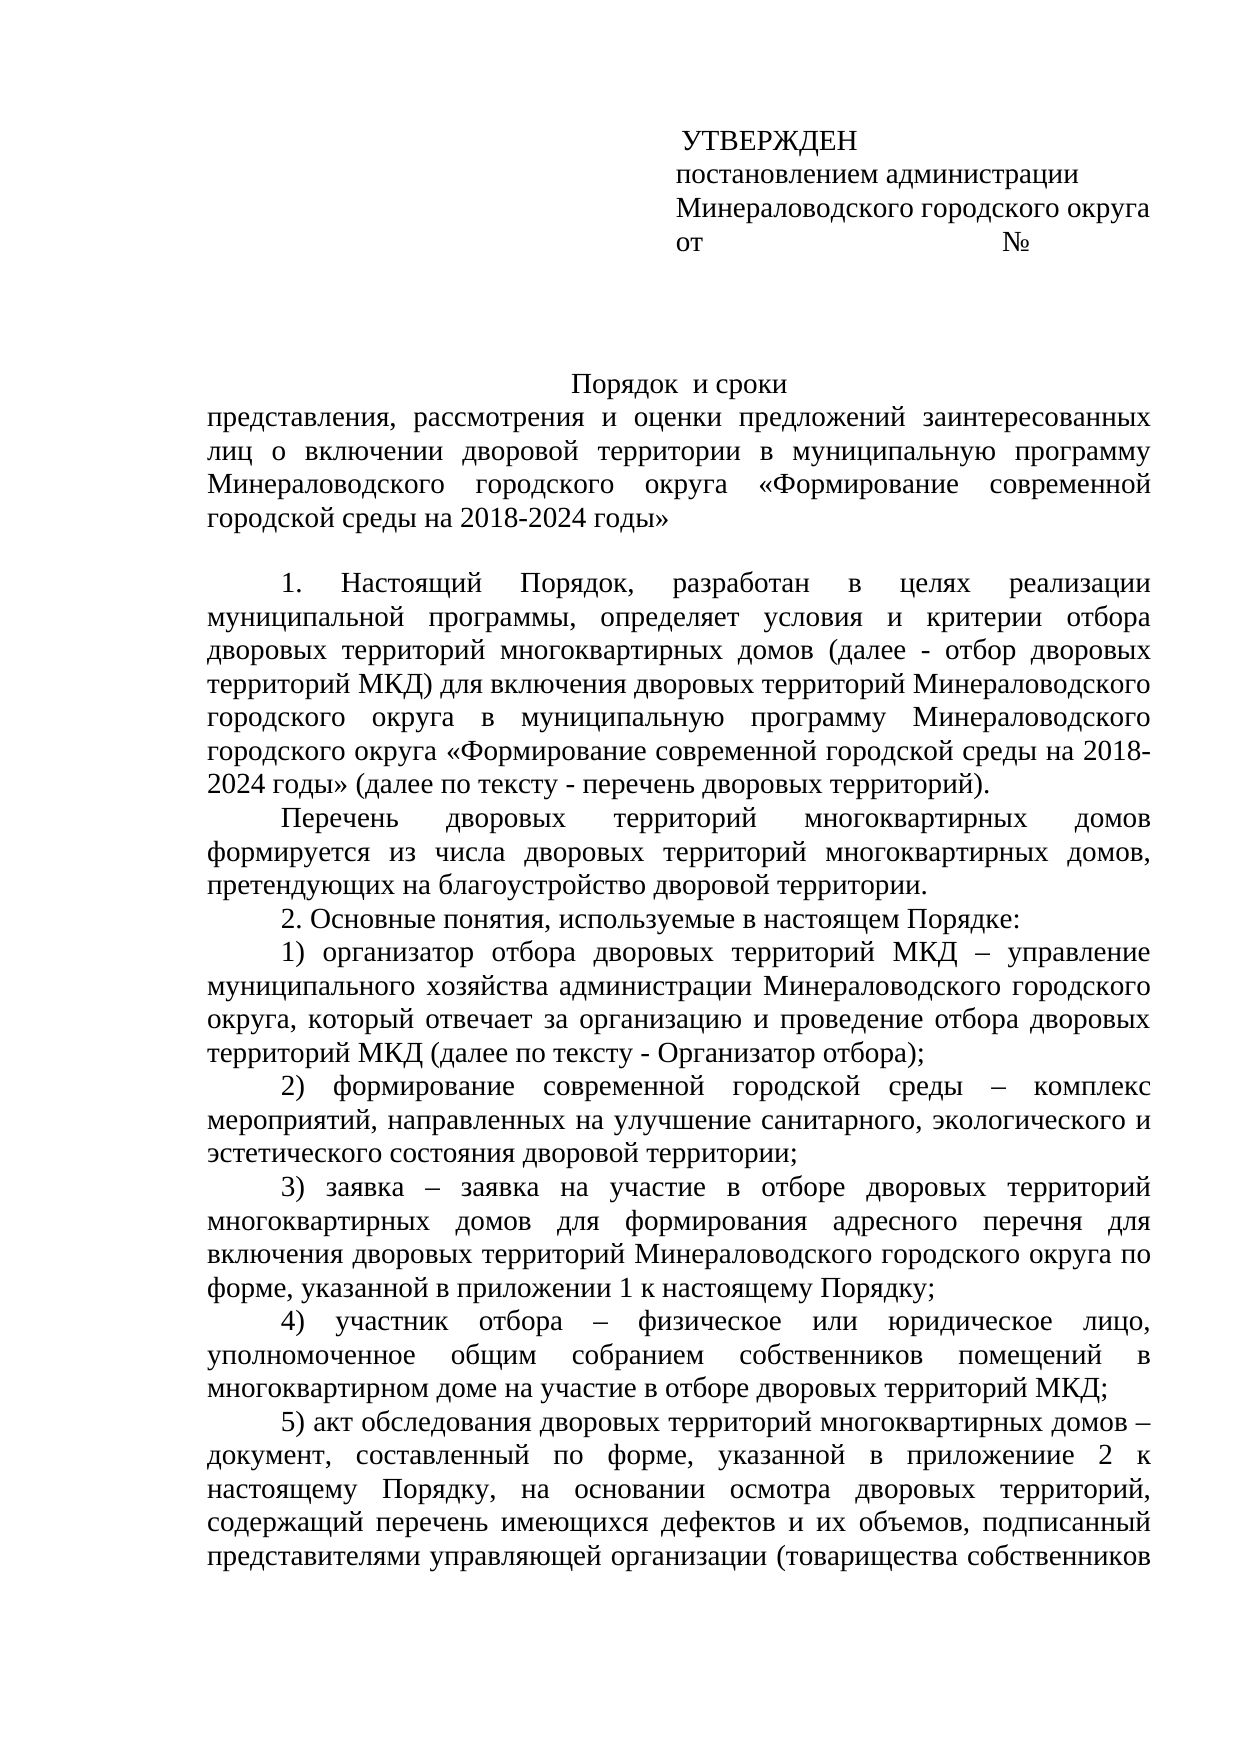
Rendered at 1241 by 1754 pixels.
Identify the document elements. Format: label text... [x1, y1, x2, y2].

text 1. Настоящий Порядок, разработан в целях реализации муниципальной программы, определяет условия и критерии отбора дворовых территорий многоквартирных домов (далее - отбор дворовых территорий МКД) для включения дворовых территорий Минераловодского городского округа в муниципальную программу Минераловодского городского округа «Формирование современной городской среды на 2018-2024 годы» (далее по тексту - перечень дворовых территорий). [207, 565, 1152, 800]
text 4) участник отбора – физическое или юридическое лицо, уполномоченное общим собранием собственников помещений в многоквартирном доме на участие в отборе дворовых территорий МКД; [207, 1303, 1152, 1404]
text Порядок и сроки [207, 366, 1152, 399]
text Минераловодского городского округа от № [676, 190, 1152, 257]
text 1) организатор отбора дворовых территорий МКД – управление муниципального хозяйства администрации Минераловодского городского округа, который отвечает за организацию и проведение отбора дворовых территорий МКД (далее по тексту - Организатор отбора); [207, 934, 1152, 1068]
text 2. Основные понятия, используемые в настоящем Порядке: [207, 901, 1152, 934]
text 2) формирование современной городской среды – комплекс мероприятий, направленных на улучшение санитарного, экологического и эстетического состояния дворовой территории; [207, 1068, 1152, 1169]
text 3) заявка – заявка на участие в отборе дворовых территорий многоквартирных домов для формирования адресного перечня для включения дворовых территорий Минераловодского городского округа по форме, указанной в приложении 1 к настоящему Порядку; [207, 1169, 1152, 1303]
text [207, 1404, 1152, 1572]
text УТВЕРЖДЕН [207, 123, 1152, 157]
text представления, рассмотрения и оценки предложений заинтересованных лиц о включении дворовой территории в муниципальную программу Минераловодского городского округа «Формирование современной городской среды на 2018-2024 годы» [207, 399, 1152, 533]
text Перечень дворовых территорий многоквартирных домов формируется из числа дворовых территорий многоквартирных домов, претендующих на благоустройство дворовой территории. [207, 800, 1152, 901]
text постановлением администрации [676, 157, 1152, 190]
